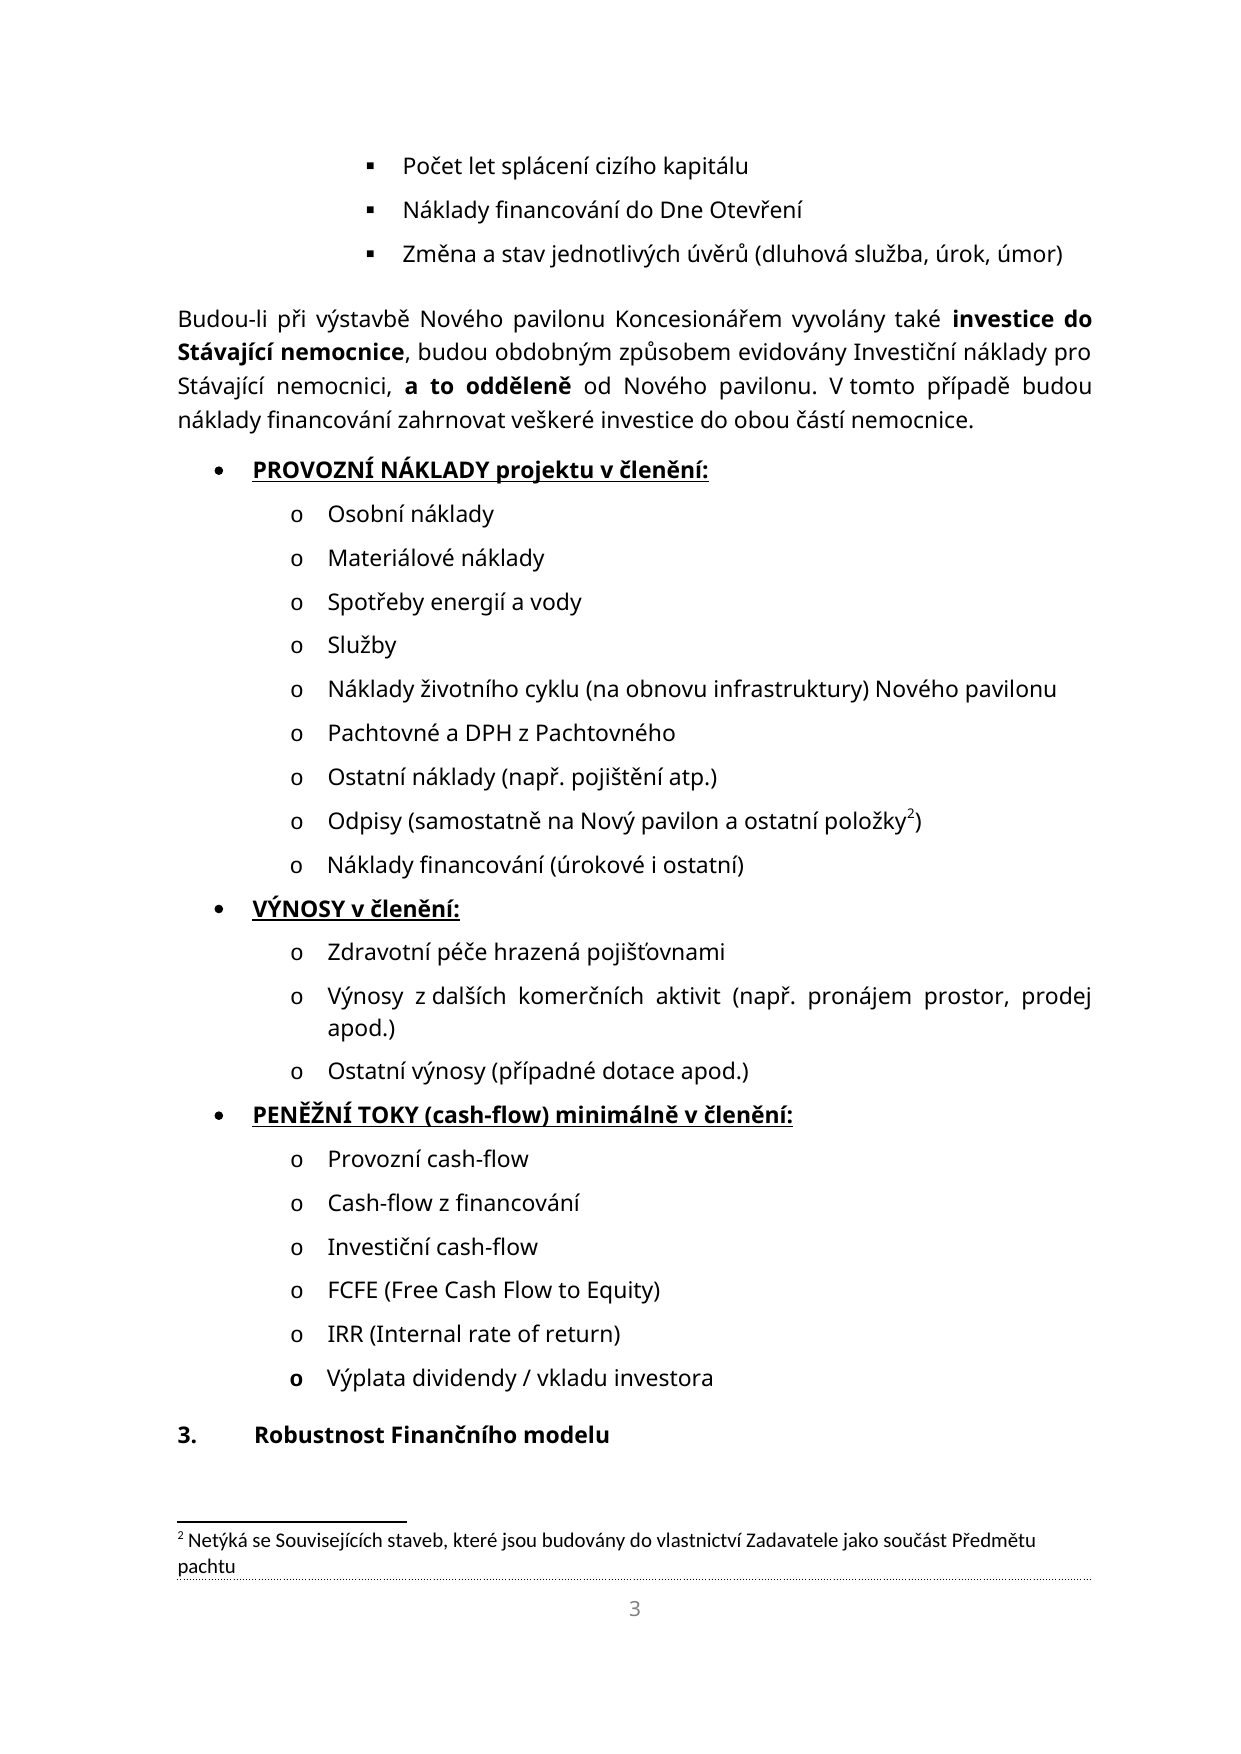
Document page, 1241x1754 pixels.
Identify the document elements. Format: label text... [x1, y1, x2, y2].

list Cash-flow z financování [290, 1187, 1092, 1218]
list Náklady financování do Dne Otevření [365, 194, 1092, 225]
list Počet let splácení cizího kapitálu [365, 150, 1092, 181]
list Materiálové náklady [290, 542, 1092, 573]
list Pachtovné a DPH z Pachtovného [290, 717, 1092, 748]
list PENĚŽNÍ TOKY (cash-flow) minimálně v členění: [215, 1099, 1092, 1130]
list Výplata dividendy / vkladu investora [289, 1362, 1092, 1393]
list Budou-li při výstavbě Nového pavilonu Koncesionářem vyvolány také investice do Stávající nemocnice, budou obdobným způsobem evidovány Investiční náklady pro Stávající nemocnici, a to odděleně od Nového pavilonu. V tomto případě budou náklady financování zahrnovat veškeré investice do obou částí nemocnice. [177, 302, 1092, 435]
list IRR (Internal rate of return) [290, 1318, 1092, 1350]
list Robustnost Finančního modelu [177, 1418, 1092, 1450]
list Služby [290, 629, 1092, 661]
list Provozní cash-flow [290, 1143, 1092, 1174]
list Spotřeby energií a vody [290, 586, 1092, 617]
list PROVOZNÍ NÁKLADY projektu v členění: [215, 454, 1092, 485]
list Ostatní výnosy (případné dotace apod.) [290, 1055, 1092, 1087]
list Náklady financování (úrokové i ostatní) [289, 849, 1092, 880]
list Osobní náklady [290, 498, 1092, 529]
list Ostatní náklady (např. pojištění atp.) [290, 761, 1092, 792]
list Výnosy z dalších komerčních aktivit (např. pronájem prostor, prodej apod.) [290, 980, 1092, 1043]
list Zdravotní péče hrazená pojišťovnami [290, 936, 1092, 968]
list Odpisy (samostatně na Nový pavilon a ostatní položky) [290, 805, 1092, 836]
list Náklady životního cyklu (na obnovu infrastruktury) Nového pavilonu [290, 673, 1092, 705]
list VÝNOSY v členění: [215, 893, 1092, 924]
list FCFE (Free Cash Flow to Equity) [290, 1274, 1092, 1306]
list Změna a stav jednotlivých úvěrů (dluhová služba, úrok, úmor) [365, 237, 1092, 269]
list Investiční cash-flow [290, 1231, 1092, 1262]
